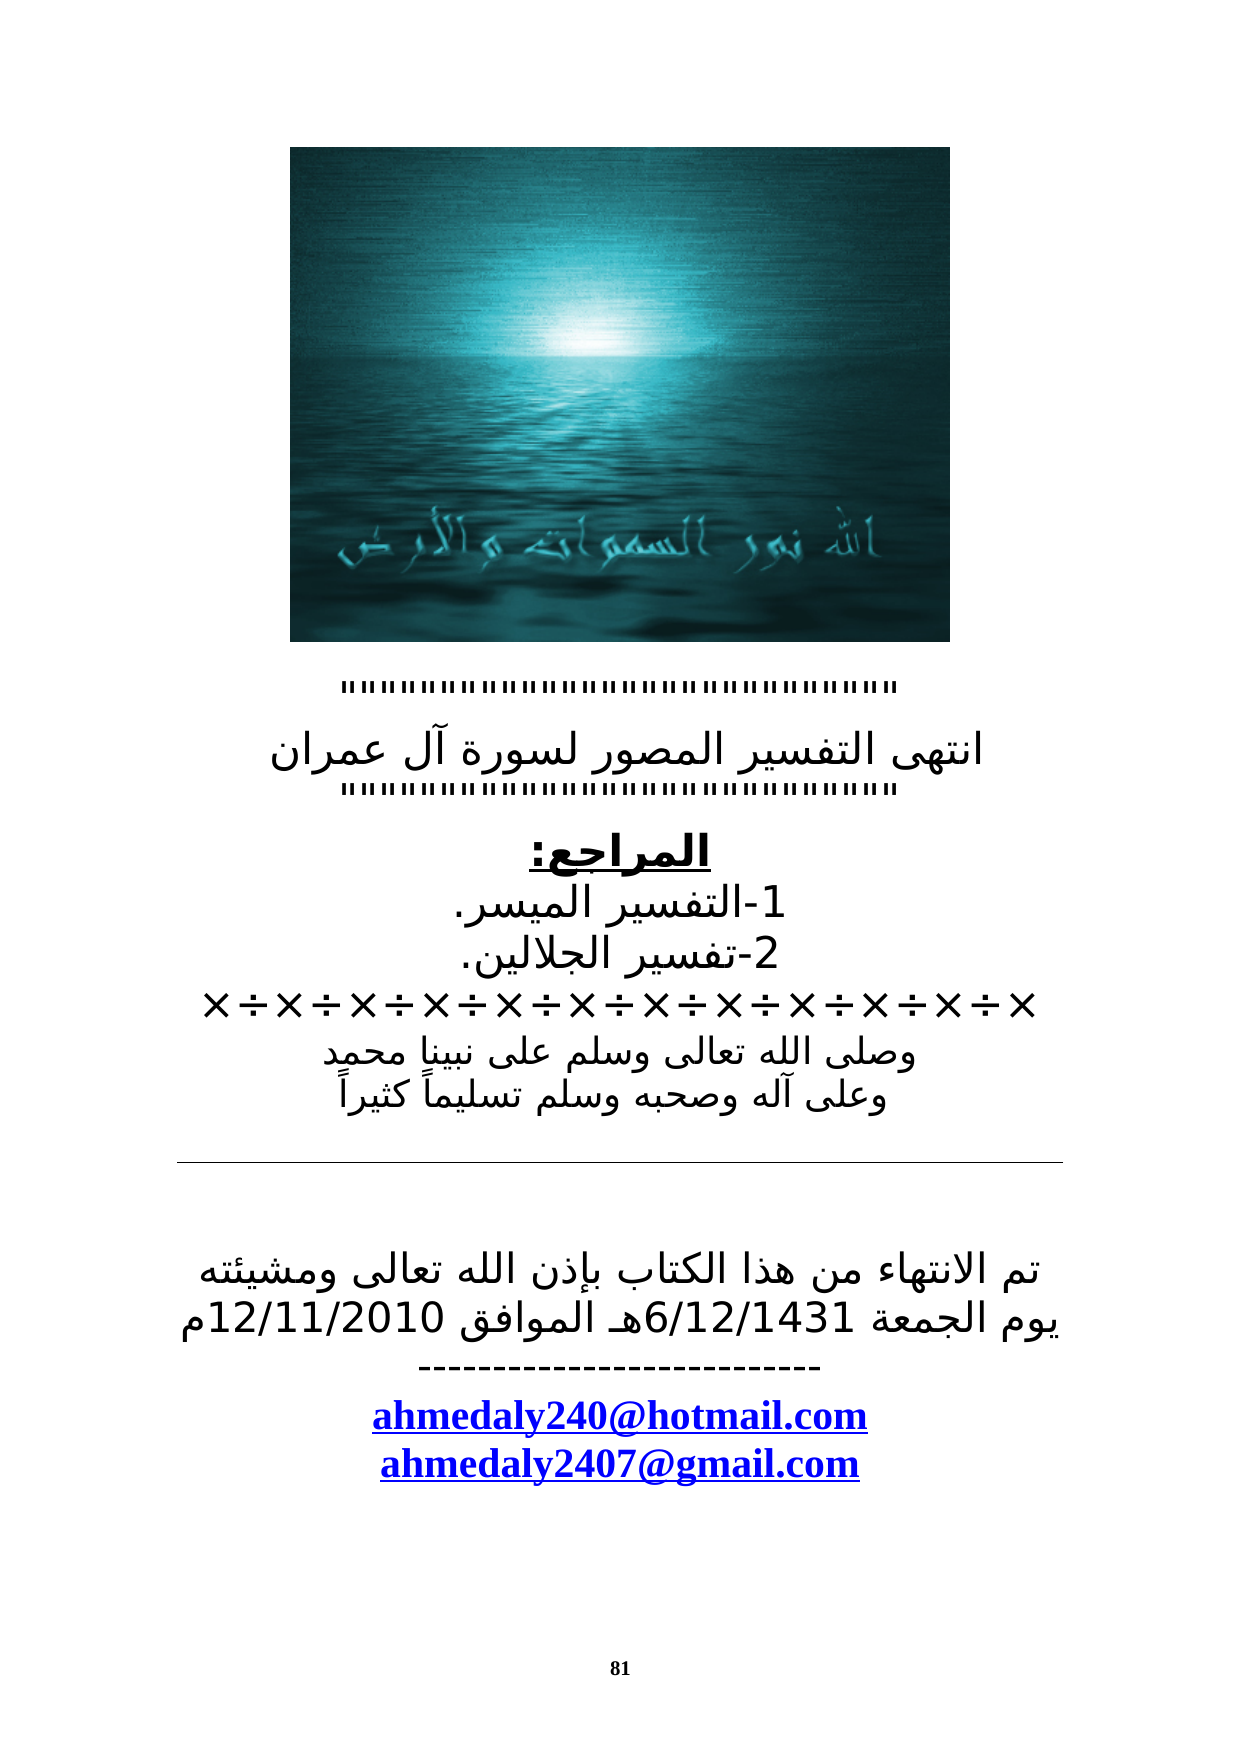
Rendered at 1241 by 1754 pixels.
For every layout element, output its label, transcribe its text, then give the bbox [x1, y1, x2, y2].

text انتهى التفسير المصور لسورة آل عمران [177, 724, 1063, 775]
text """""""""""""""""""""""""""" [177, 673, 1063, 724]
text وصلى الله تعالى وسلم على نبينا محمد [177, 1029, 1063, 1073]
text 1-التفسير الميسر. [177, 877, 1063, 927]
text ×÷×÷×÷×÷×÷×÷×÷×÷×÷×÷×÷× [177, 978, 1063, 1029]
text 2-تفسير الجلالين. [177, 927, 1063, 978]
text ahmedaly2407@gmail.com [177, 1438, 1063, 1486]
picture [290, 147, 950, 642]
text --------------------------- [177, 1342, 1063, 1391]
text يوم الجمعة 6/12/1431هـ الموافق 12/11/2010م [177, 1293, 1063, 1342]
text """""""""""""""""""""""""""" [177, 775, 1063, 826]
text تم الانتهاء من هذا الكتاب بإذن الله تعالى ومشيئته [177, 1245, 1063, 1293]
text ahmedaly240@hotmail.com [177, 1391, 1063, 1438]
text المراجع: [177, 826, 1063, 877]
text وعلى آله وصحبه وسلم تسليماً كثيراً [177, 1073, 1063, 1117]
